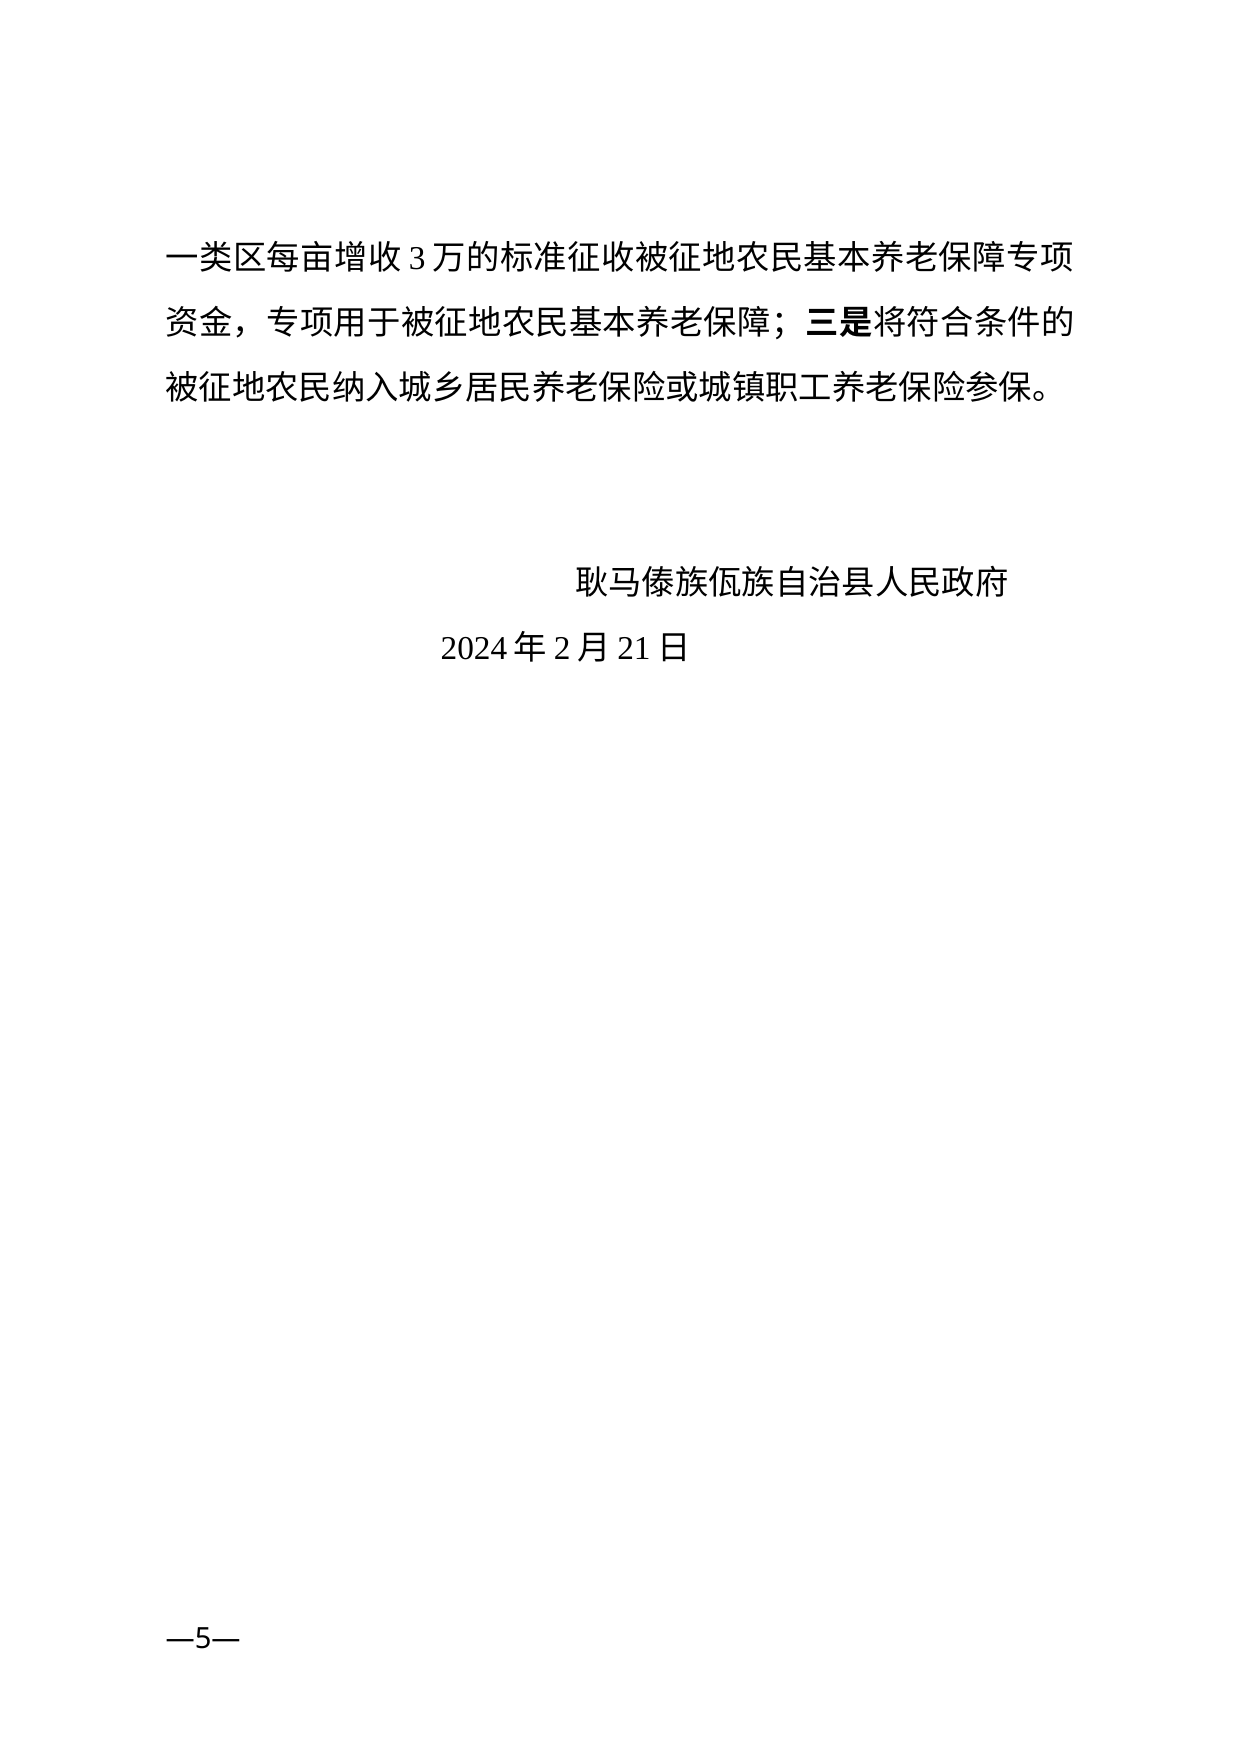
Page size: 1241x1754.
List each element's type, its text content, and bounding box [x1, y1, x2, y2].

text 耿马傣族佤族自治县人民政府 [165, 547, 1008, 612]
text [165, 222, 1075, 417]
text 2024年2月21日 [165, 612, 1075, 677]
